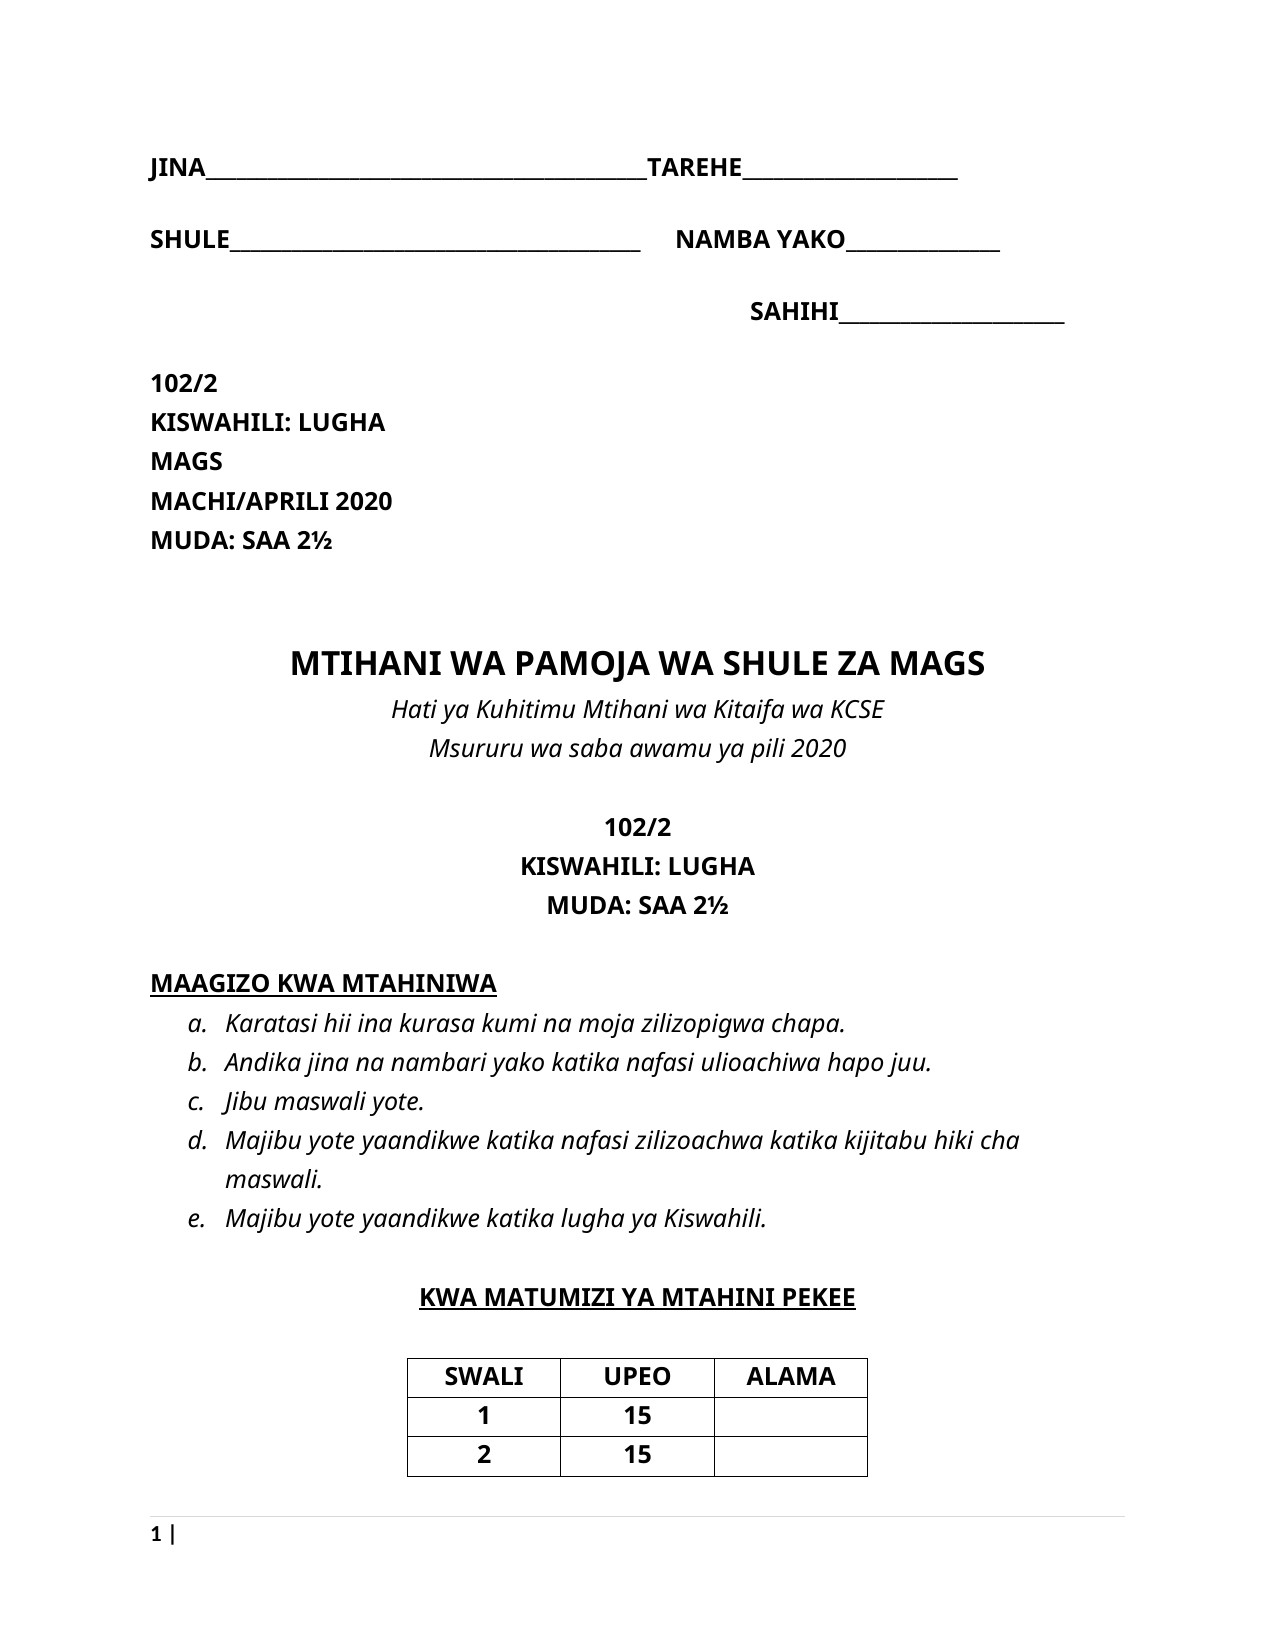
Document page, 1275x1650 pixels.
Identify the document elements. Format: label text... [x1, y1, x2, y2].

list Jibu maswali yote. [187, 1084, 1125, 1118]
text JINA___________________________________________TAREHE_____________________ [150, 150, 1125, 184]
text KISWAHILI: LUGHA [150, 405, 1125, 439]
table_cell [715, 1398, 867, 1436]
text SAHIHI______________________ [150, 294, 1125, 328]
list Karatasi hii ina kurasa kumi na moja zilizopigwa chapa. [187, 1005, 1125, 1039]
text MAAGIZO KWA MTAHINIWA [150, 966, 1125, 1000]
text 102/2 [150, 809, 1125, 843]
text KISWAHILI: LUGHA [150, 849, 1125, 883]
text MUDA: SAA 2½ [150, 522, 1125, 556]
table_cell 15 [561, 1437, 714, 1476]
text Msururu wa saba awamu ya pili 2020 [150, 731, 1125, 765]
table_header ALAMA [715, 1359, 867, 1397]
list Andika jina na nambari yako katika nafasi ulioachiwa hapo juu. [187, 1044, 1125, 1078]
text KWA MATUMIZI YA MTAHINI PEKEE [150, 1279, 1125, 1313]
table_header SWALI [408, 1359, 560, 1397]
text 102/2 [150, 366, 1125, 400]
table_cell 2 [408, 1437, 560, 1476]
text MTIHANI WA PAMOJA WA SHULE ZA MAGS [150, 640, 1125, 685]
list Majibu yote yaandikwe katika nafasi zilizoachwa katika kijitabu hiki cha maswali. [187, 1123, 1125, 1196]
table_header UPEO [561, 1359, 714, 1397]
text SHULE________________________________________ NAMBA YAKO_______________ [150, 222, 1125, 256]
text Hati ya Kuhitimu Mtihani wa Kitaifa wa KCSE [150, 692, 1125, 726]
table_cell [715, 1437, 867, 1476]
table_cell 1 [408, 1398, 560, 1436]
text MUDA: SAA 2½ [150, 888, 1125, 922]
text MAGS [150, 444, 1125, 478]
table_cell 15 [561, 1398, 714, 1436]
list Majibu yote yaandikwe katika lugha ya Kiswahili. [187, 1201, 1125, 1235]
text MACHI/APRILI 2020 [150, 483, 1125, 517]
